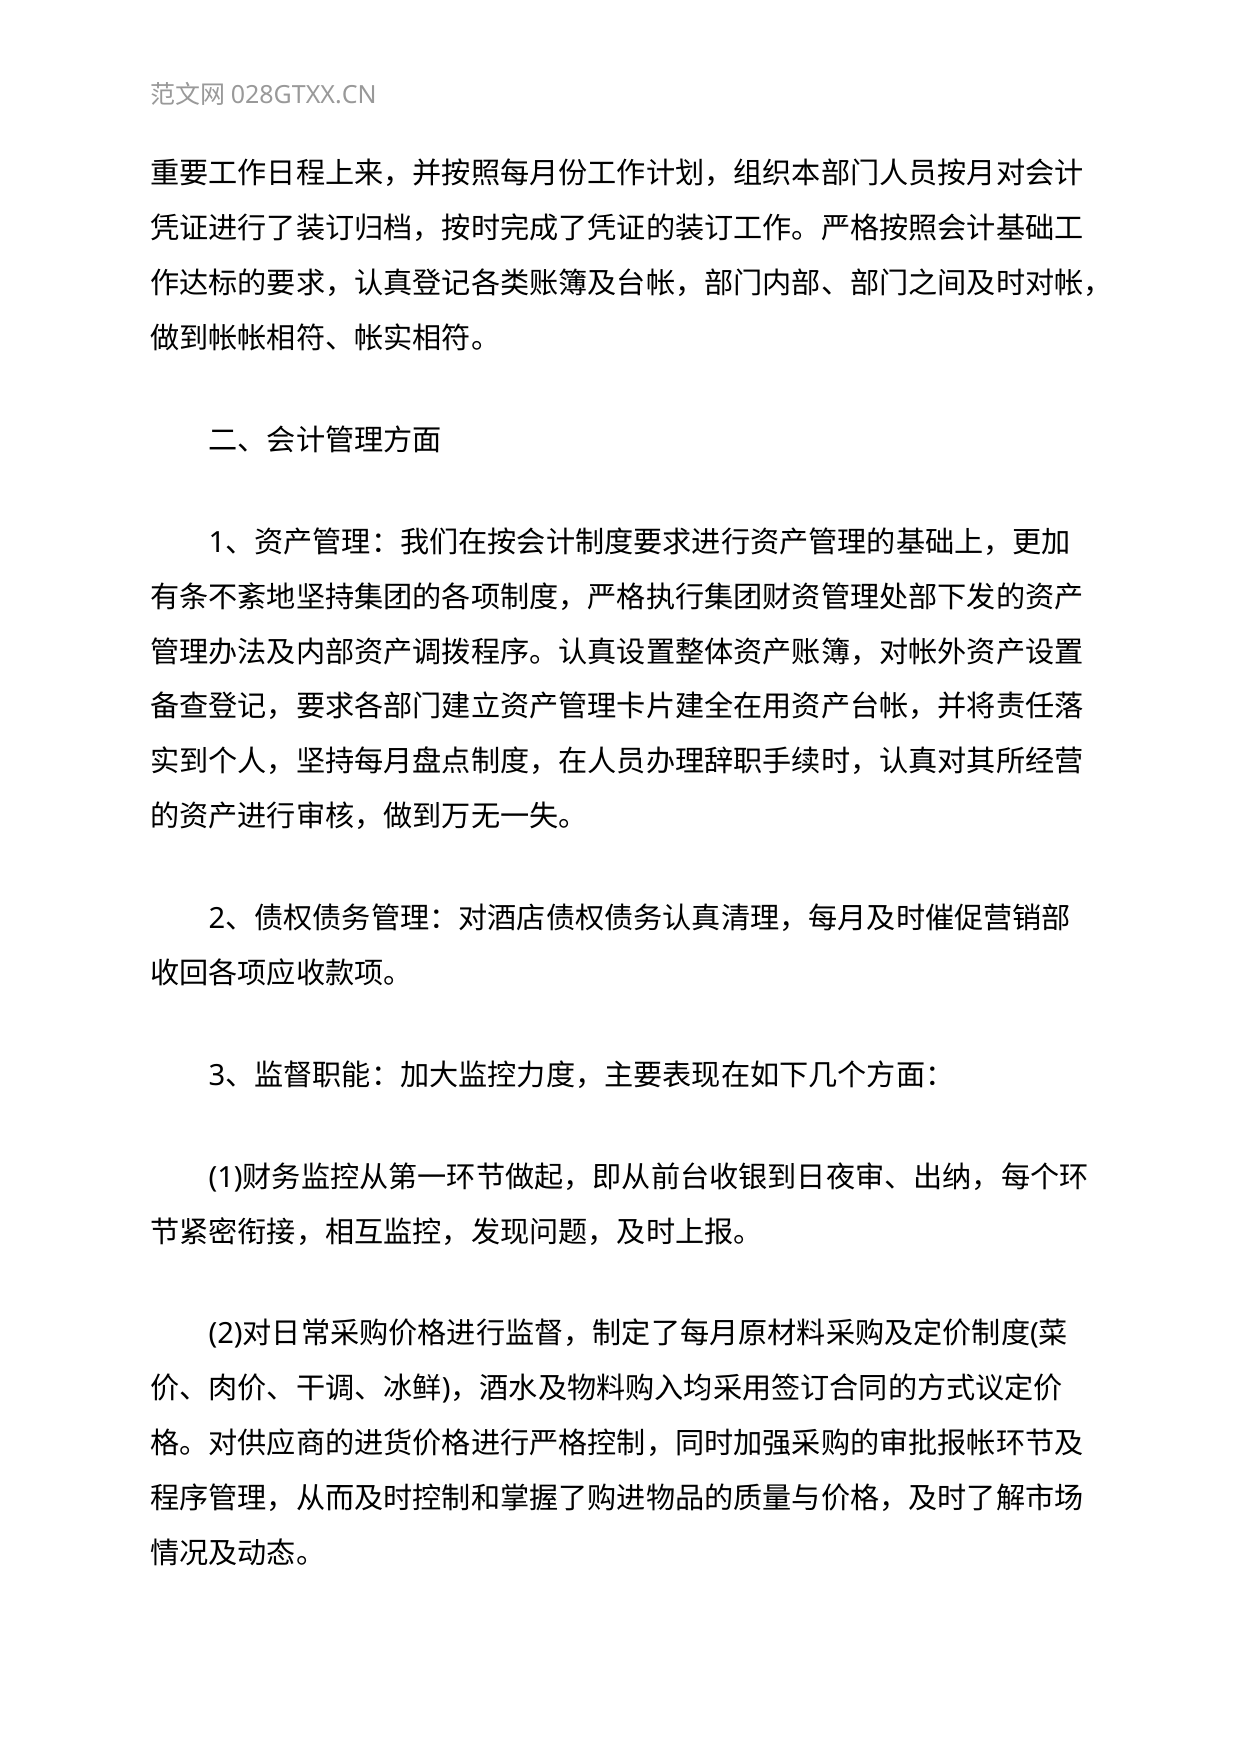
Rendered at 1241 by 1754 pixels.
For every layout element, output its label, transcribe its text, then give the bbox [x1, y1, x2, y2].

text 3、监督职能：加大监控力度，主要表现在如下几个方面： [150, 1051, 1090, 1094]
text 2、债权债务管理：对酒店债权债务认真清理，每月及时催促营销部收回各项应收款项。 [150, 894, 1090, 992]
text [150, 150, 1090, 357]
text 二、会计管理方面 [150, 416, 1090, 459]
text (1)财务监控从第一环节做起，即从前台收银到日夜审、出纳，每个环节紧密衔接，相互监控，发现问题，及时上报。 [150, 1153, 1090, 1251]
text (2)对日常采购价格进行监督，制定了每月原材料采购及定价制度(菜价、肉价、干调、冰鲜)，酒水及物料购入均采用签订合同的方式议定价格。对供应商的进货价格进行严格控制，同时加强采购的审批报帐环节及程序管理，从而及时控制和掌握了购进物品的质量与价格，及时了解市场情况及动态。 [150, 1310, 1090, 1572]
text 1、资产管理：我们在按会计制度要求进行资产管理的基础上，更加有条不紊地坚持集团的各项制度，严格执行集团财资管理处部下发的资产管理办法及内部资产调拨程序。认真设置整体资产账簿，对帐外资产设置备查登记，要求各部门建立资产管理卡片建全在用资产台帐，并将责任落实到个人，坚持每月盘点制度，在人员办理辞职手续时，认真对其所经营的资产进行审核，做到万无一失。 [150, 518, 1090, 835]
